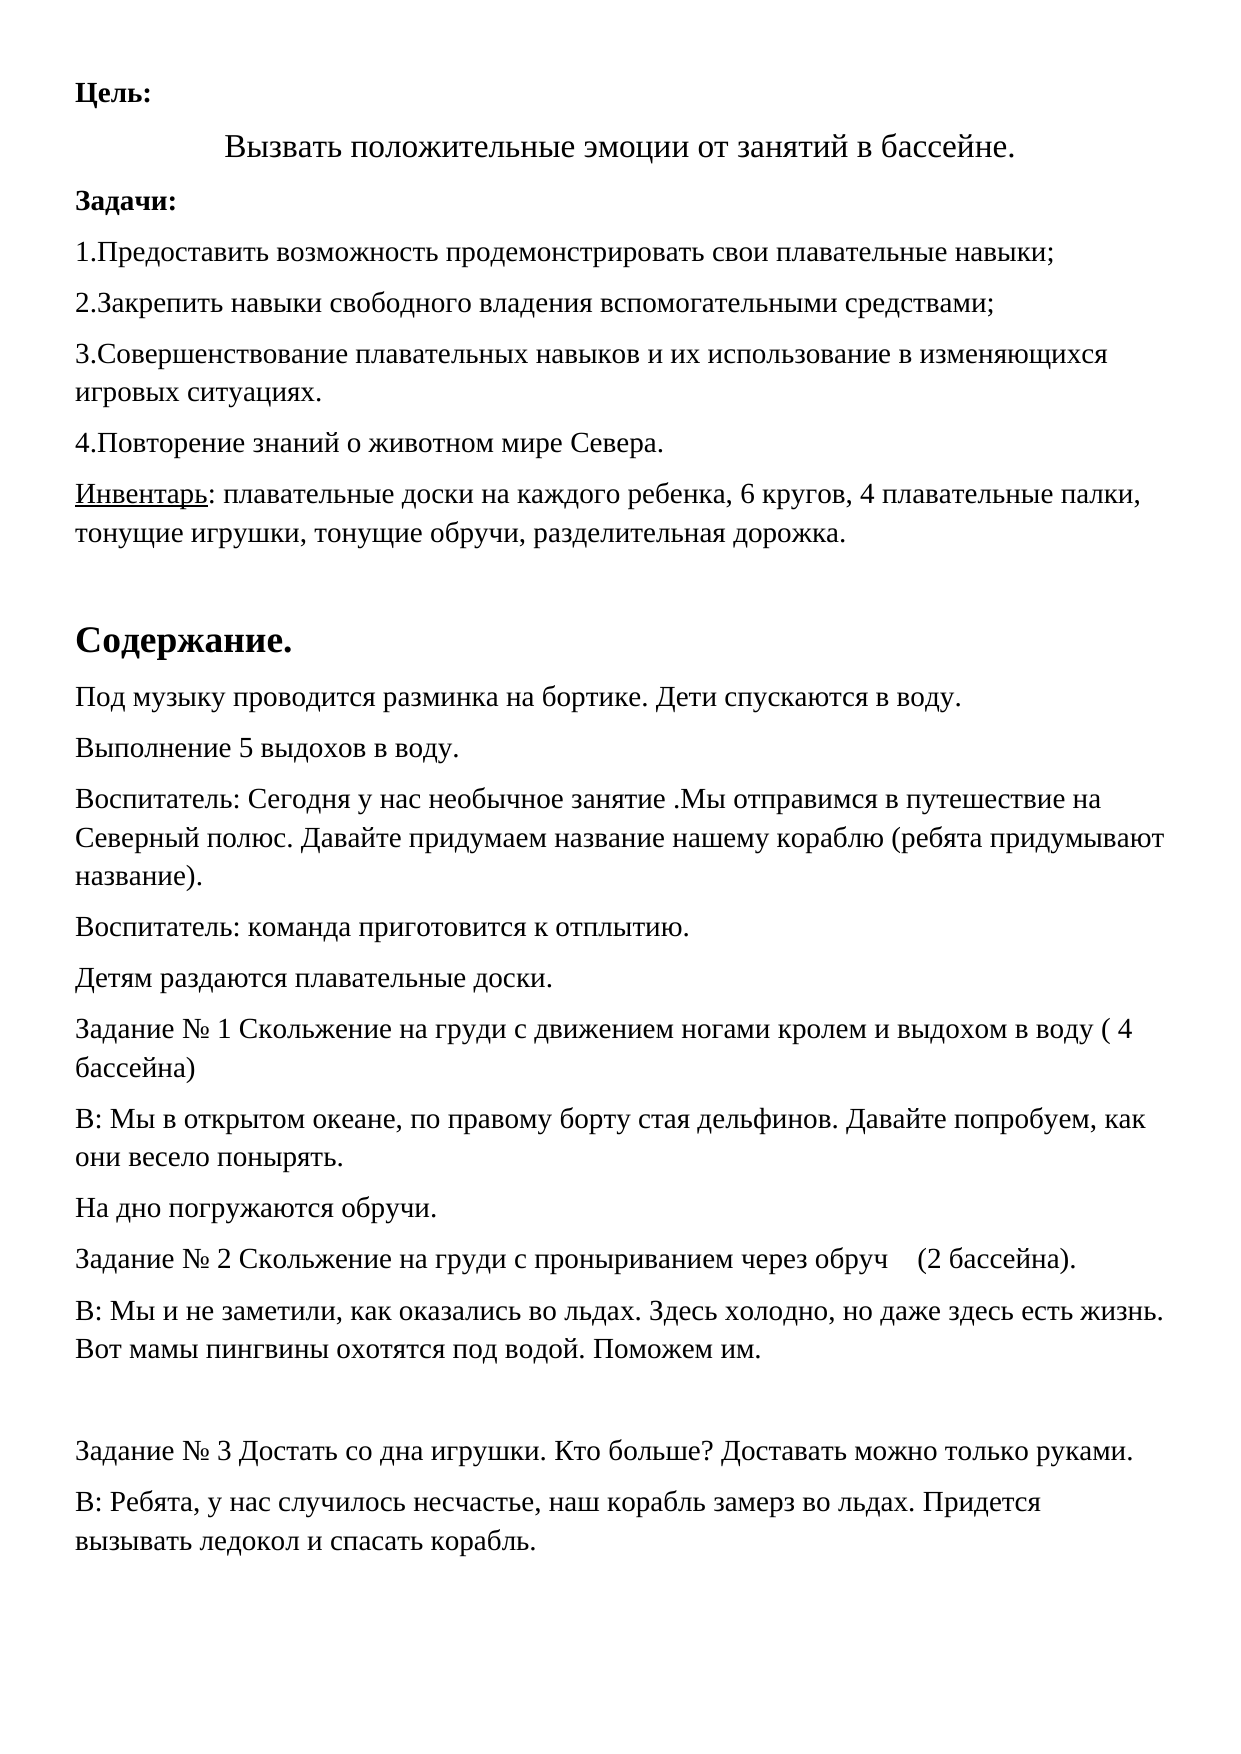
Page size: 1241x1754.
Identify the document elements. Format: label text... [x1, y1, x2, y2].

text В: Ребята, у нас случилось несчастье, наш корабль замерз во льдах. Придется вызывать ледокол и спасать корабль. [75, 1484, 1165, 1556]
text Задание № 2 Скольжение на груди с проныриванием через обруч (2 бассейна). [75, 1242, 1165, 1275]
text Задание № 3 Достать со дна игрушки. Кто больше? Доставать можно только руками. [75, 1433, 1165, 1467]
text Инвентарь: плавательные доски на каждого ребенка, 6 кругов, 4 плавательные палки, тонущие игрушки, тонущие обручи, разделительная дорожка. [75, 476, 1165, 548]
text На дно погружаются обручи. [75, 1191, 1165, 1224]
text Содержание. [75, 617, 1165, 660]
text Цель: [75, 75, 1165, 108]
text Вызвать положительные эмоции от занятий в бассейне. [75, 126, 1165, 164]
text Воспитатель: команда приготовится к отплытию. [75, 909, 1165, 943]
text В: Мы и не заметили, как оказались во льдах. Здесь холодно, но даже здесь есть жизнь. Вот мамы пингвины охотятся под водой. Поможем им. [75, 1293, 1165, 1365]
text Под музыку проводится разминка на бортике. Дети спускаются в воду. [75, 679, 1165, 713]
text В: Мы в открытом океане, по правому борту стая дельфинов. Давайте попробуем, как они весело понырять. [75, 1101, 1165, 1173]
text 1.Предоставить возможность продемонстрировать свои плавательные навыки; [75, 234, 1165, 267]
text Задание № 1 Скольжение на груди с движением ногами кролем и выдохом в воду ( 4 бассейна) [75, 1011, 1165, 1083]
text Воспитатель: Сегодня у нас необычное занятие .Мы отправимся в путешествие на Северный полюс. Давайте придумаем название нашему кораблю (ребята придумывают название). [75, 781, 1165, 892]
text Задачи: [75, 183, 1165, 216]
text 2.Закрепить навыки свободного владения вспомогательными средствами; [75, 285, 1165, 318]
text Выполнение 5 выдохов в воду. [75, 730, 1165, 764]
text 4.Повторение знаний о животном мире Севера. [75, 425, 1165, 459]
text Детям раздаются плавательные доски. [75, 960, 1165, 994]
text 3.Совершенствование плавательных навыков и их использование в изменяющихся игровых ситуациях. [75, 336, 1165, 408]
